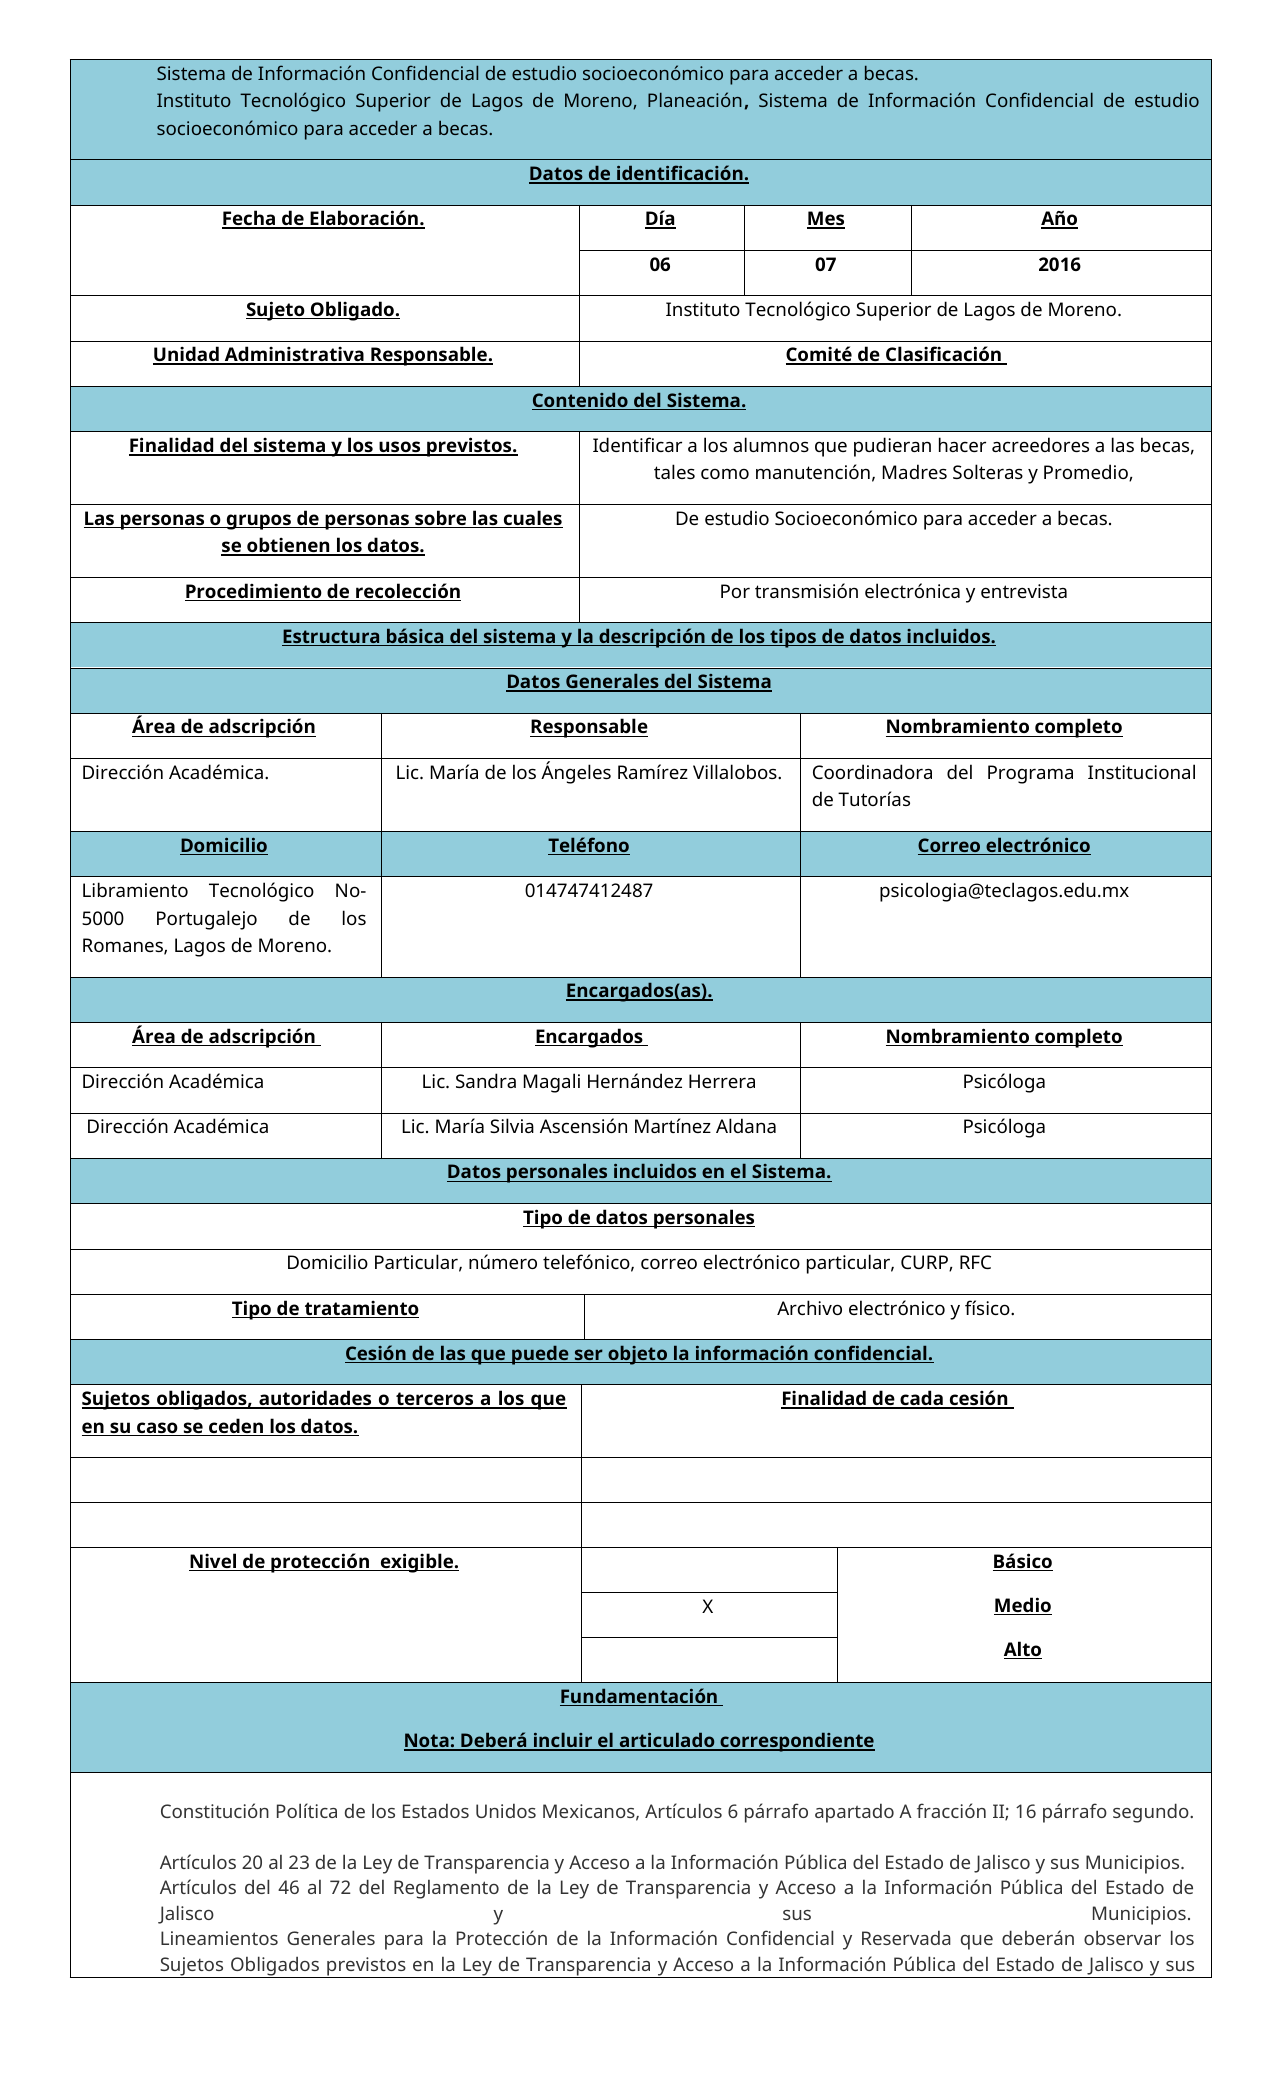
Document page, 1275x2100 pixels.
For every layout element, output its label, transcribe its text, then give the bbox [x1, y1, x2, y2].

table_cell Nivel de protección exigible. [71, 1548, 581, 1682]
table_cell X [582, 1593, 837, 1637]
table_cell Estructura básica del sistema y la descripción de los tipos de datos incluidos. [71, 623, 1211, 667]
table_cell Comité de Clasificación [580, 342, 1211, 386]
table_cell 06 [580, 251, 744, 295]
table_cell Lic. María Silvia Ascensión Martínez Aldana [382, 1114, 800, 1158]
table_cell Domicilio [71, 832, 381, 876]
table_cell Cesión de las que puede ser objeto la información confidencial. [71, 1340, 1211, 1384]
table_cell Finalidad de cada cesión [582, 1385, 1211, 1457]
table_cell [582, 1458, 1211, 1502]
table_cell [71, 1458, 581, 1502]
table_cell Procedimiento de recolección [71, 578, 579, 622]
table_cell Nombramiento completo [801, 714, 1211, 758]
table_cell Fundamentación Nota: Deberá incluir el articulado correspondiente [71, 1683, 1211, 1772]
table_cell Domicilio Particular, número telefónico, correo electrónico particular, CURP, RFC [71, 1250, 1211, 1294]
table_cell Archivo electrónico y físico. [585, 1295, 1211, 1339]
table_cell Área de adscripción [71, 1023, 381, 1067]
table_cell Libramiento Tecnológico No- 5000 Portugalejo de los Romanes, Lagos de Moreno. [71, 877, 381, 977]
table_cell Mes [745, 206, 911, 250]
table_cell Datos Generales del Sistema [71, 669, 1211, 713]
table_cell [582, 1638, 837, 1682]
table_cell Contenido del Sistema. [71, 387, 1211, 431]
table_cell 07 [745, 251, 911, 295]
table_cell Teléfono [382, 832, 800, 876]
table_cell Datos de identificación. [71, 160, 1211, 205]
table_cell De estudio Socioeconómico para acceder a becas. [580, 505, 1211, 577]
table_cell [582, 1548, 837, 1592]
table_cell Coordinadora del Programa Institucional de Tutorías [801, 759, 1211, 831]
table_cell Fecha de Elaboración. [71, 206, 579, 295]
table_cell Nombramiento completo [801, 1023, 1211, 1067]
table_cell Responsable [382, 714, 800, 758]
table_cell Encargados [382, 1023, 800, 1067]
table_cell Por transmisión electrónica y entrevista [580, 578, 1211, 622]
table_cell Tipo de tratamiento [71, 1295, 584, 1339]
table_cell Dirección Académica [71, 1114, 381, 1158]
table_cell Unidad Administrativa Responsable. [71, 342, 579, 386]
table_cell Psicóloga [801, 1068, 1211, 1112]
table_cell Básico Medio Alto [838, 1548, 1211, 1682]
table_cell Área de adscripción [71, 714, 381, 758]
table_cell Psicóloga [801, 1114, 1211, 1158]
table_cell Datos personales incluidos en el Sistema. [71, 1159, 1211, 1203]
table_cell Instituto Tecnológico Superior de Lagos de Moreno. [580, 296, 1211, 341]
table_cell Año [912, 206, 1211, 250]
table_cell Correo electrónico [801, 832, 1211, 876]
table_cell Lic. María de los Ángeles Ramírez Villalobos. [382, 759, 800, 831]
table_cell Dirección Académica. [71, 759, 381, 831]
table_cell Lic. Sandra Magali Hernández Herrera [382, 1068, 800, 1112]
table_cell [71, 1503, 581, 1547]
table_cell Encargados(as). [71, 978, 1211, 1022]
table_cell Sujetos obligados, autoridades o terceros a los que en su caso se ceden los datos. [71, 1385, 581, 1457]
table_cell 2016 [912, 251, 1211, 295]
table_cell Sujeto Obligado. [71, 296, 579, 341]
table_header Sistema de Información Confidencial de estudio socioeconómico para acceder a becas. Instituto Tecnológico Superior de Lagos de Moreno, Planeación, Sistema de Información Confidencial de estudio socioeconómico para acceder a becas. [71, 60, 1211, 159]
table_cell Dirección Académica [71, 1068, 381, 1112]
table_cell Identificar a los alumnos que pudieran hacer acreedores a las becas, tales como manutención, Madres Solteras y Promedio, [580, 432, 1211, 504]
table_cell Tipo de datos personales [71, 1204, 1211, 1248]
table_cell Las personas o grupos de personas sobre las cuales se obtienen los datos. [71, 505, 579, 577]
table_cell Finalidad del sistema y los usos previstos. [71, 432, 579, 504]
table_cell Día [580, 206, 744, 250]
table_cell psicologia@teclagos.edu.mx [801, 877, 1211, 977]
table_cell 014747412487 [382, 877, 800, 977]
table_cell [582, 1503, 1211, 1547]
